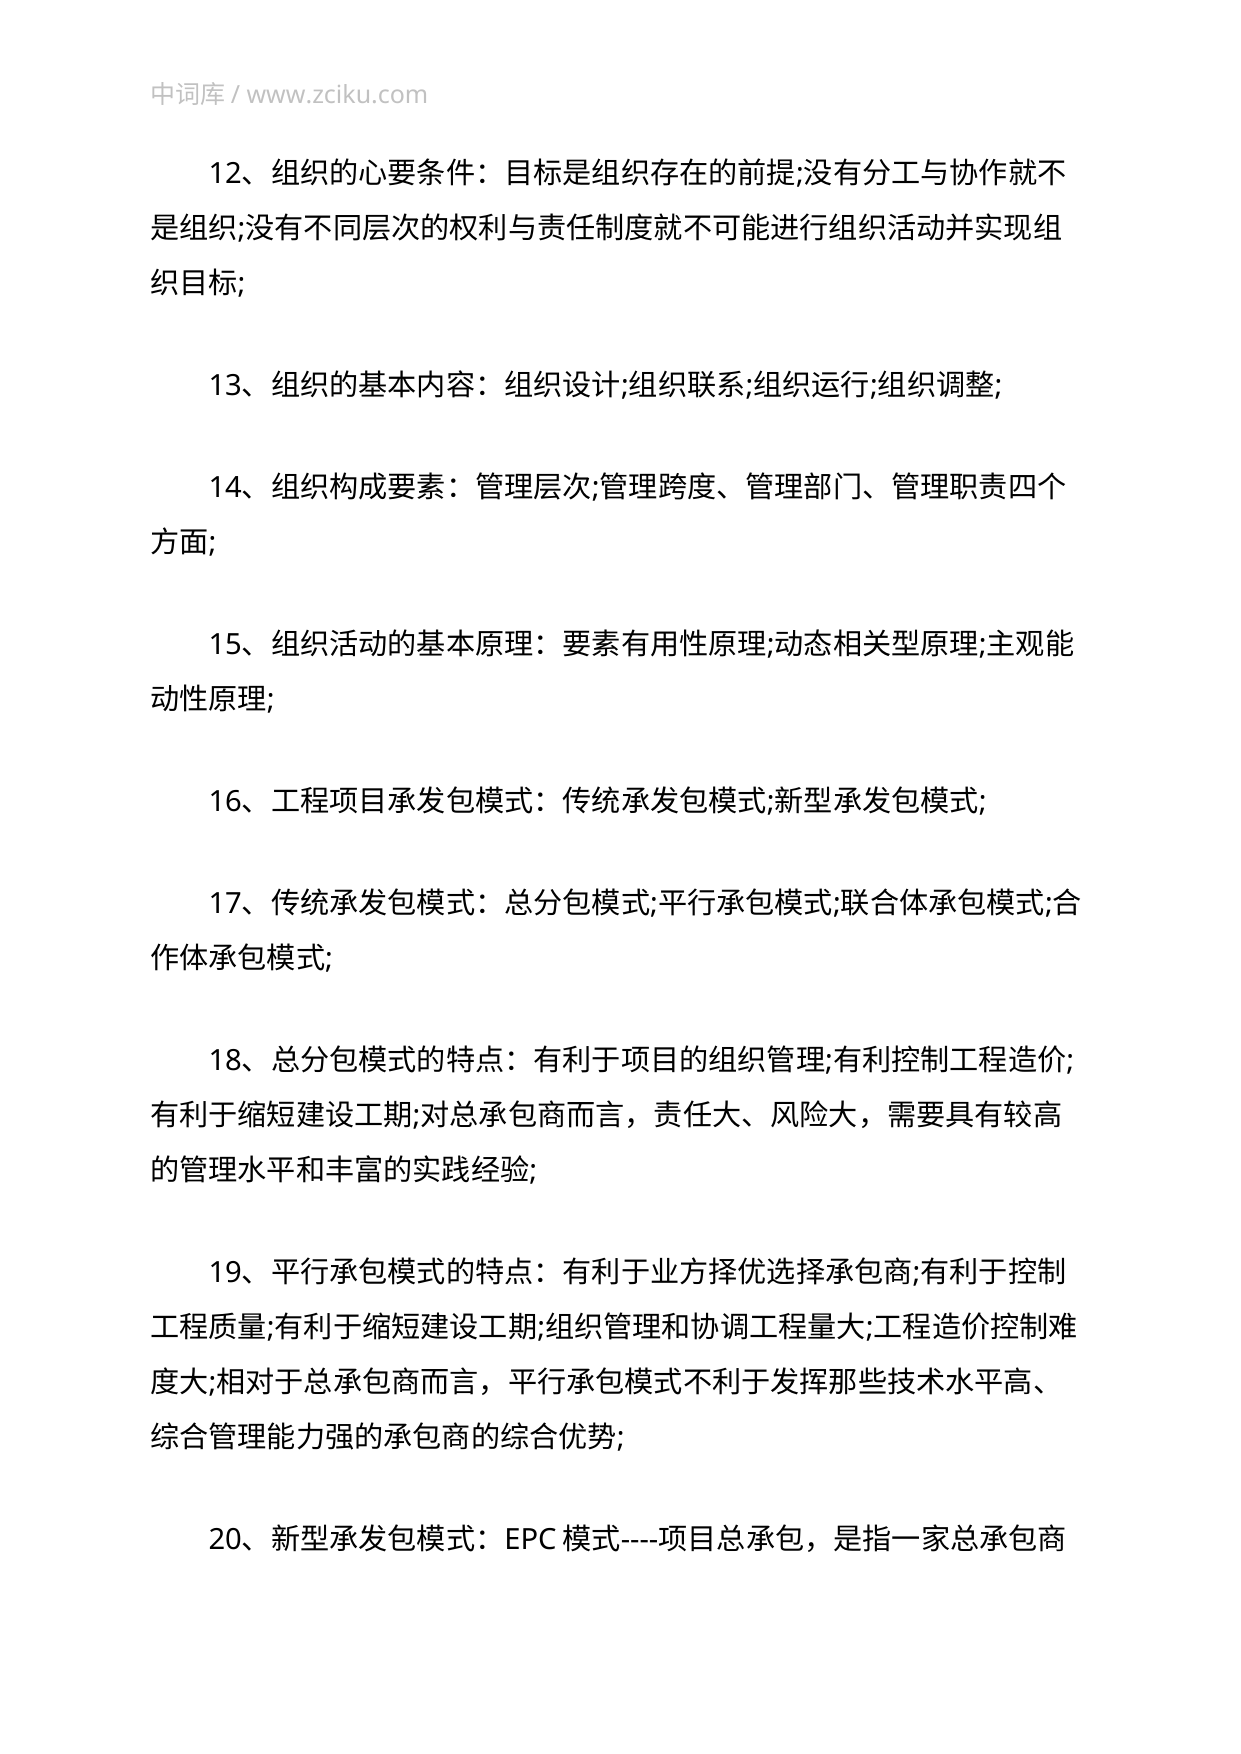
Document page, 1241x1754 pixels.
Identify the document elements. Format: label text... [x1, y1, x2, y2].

text 16、工程项目承发包模式：传统承发包模式;新型承发包模式; [150, 778, 1090, 820]
text 14、组织构成要素：管理层次;管理跨度、管理部门、管理职责四个方面; [150, 464, 1090, 561]
text 19、平行承包模式的特点：有利于业方择优选择承包商;有利于控制工程质量;有利于缩短建设工期;组织管理和协调工程量大;工程造价控制难度大;相对于总承包商而言，平行承包模式不利于发挥那些技术水平高、综合管理能力强的承包商的综合优势; [150, 1249, 1090, 1456]
text 18、总分包模式的特点：有利于项目的组织管理;有利控制工程造价;有利于缩短建设工期;对总承包商而言，责任大、风险大，需要具有较高的管理水平和丰富的实践经验; [150, 1037, 1090, 1189]
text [150, 1516, 1090, 1558]
text 17、传统承发包模式：总分包模式;平行承包模式;联合体承包模式;合作体承包模式; [150, 880, 1090, 977]
text 15、组织活动的基本原理：要素有用性原理;动态相关型原理;主观能动性原理; [150, 621, 1090, 718]
text 13、组织的基本内容：组织设计;组织联系;组织运行;组织调整; [150, 362, 1090, 404]
text 12、组织的心要条件：目标是组织存在的前提;没有分工与协作就不是组织;没有不同层次的权利与责任制度就不可能进行组织活动并实现组织目标; [150, 150, 1090, 302]
